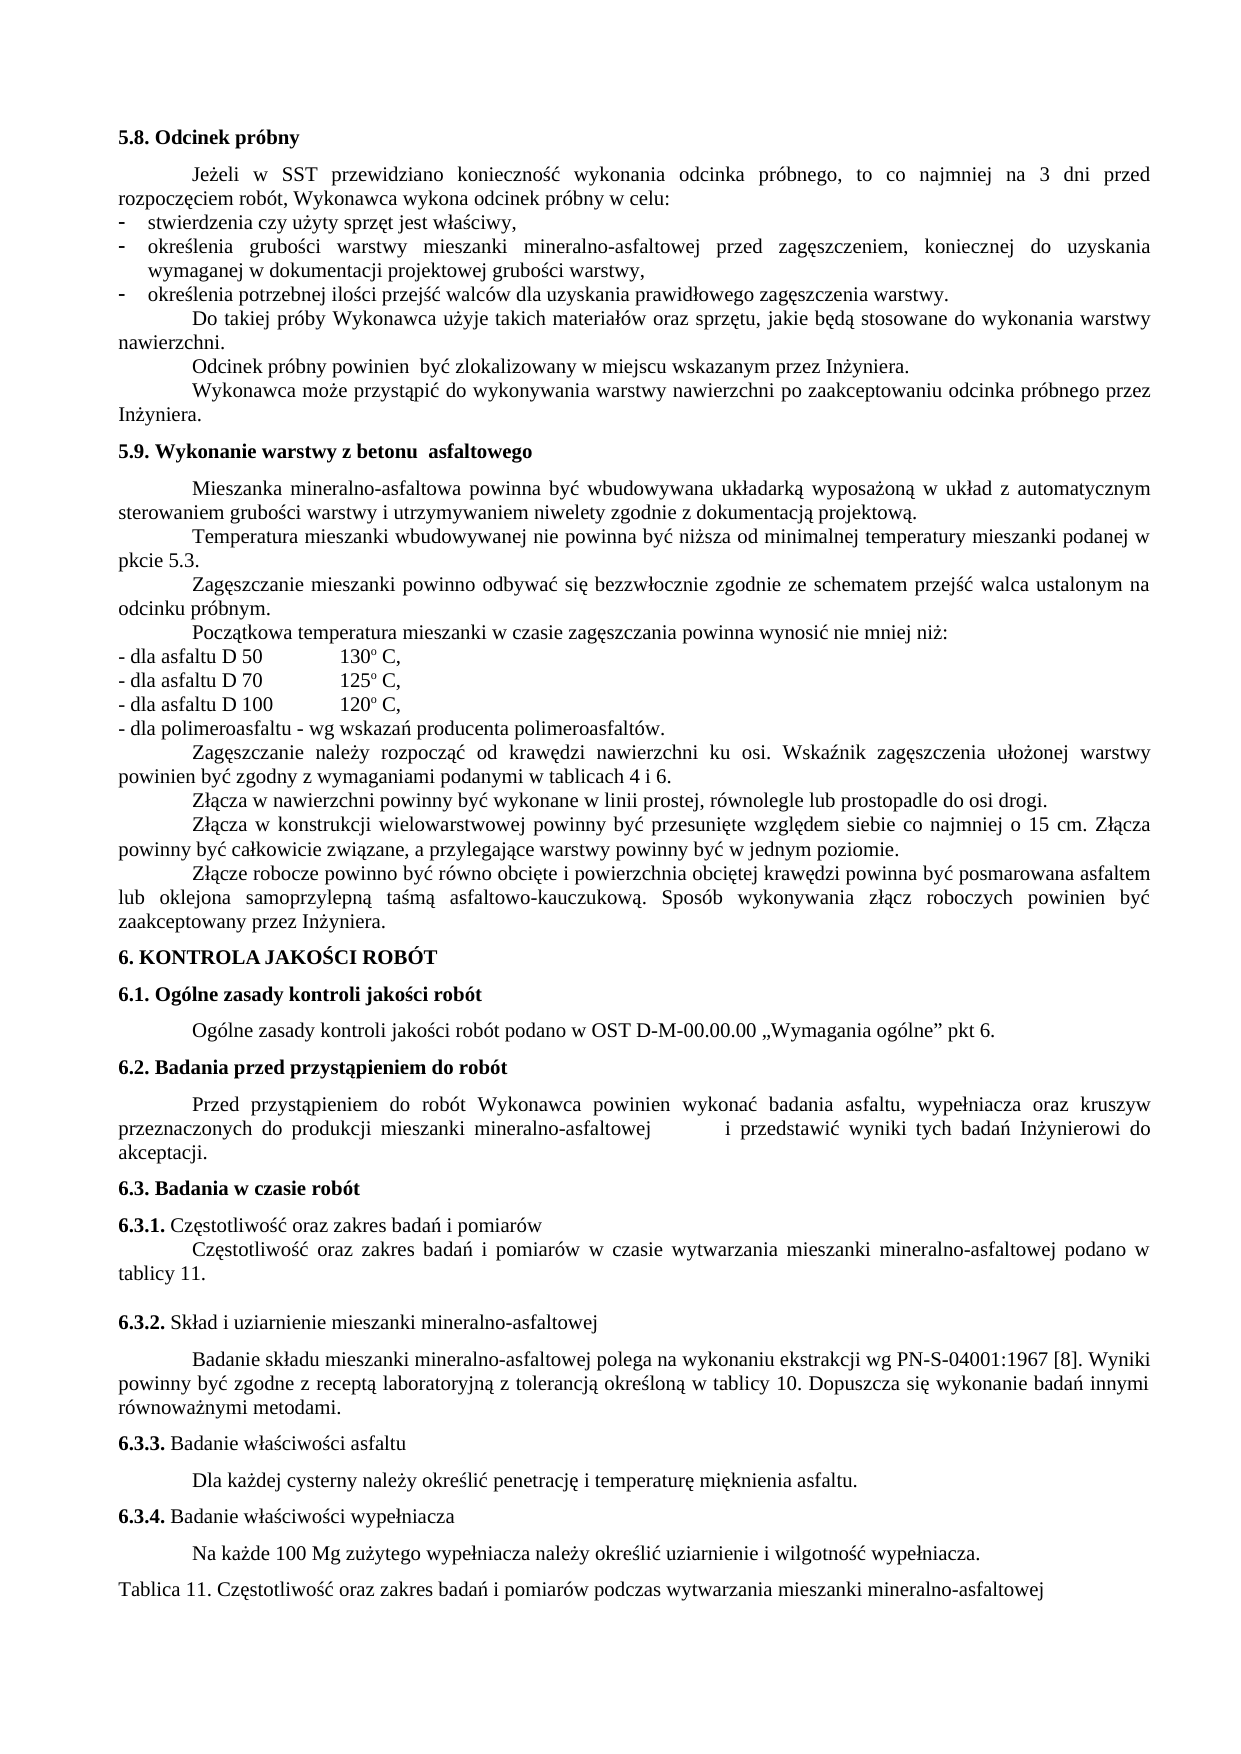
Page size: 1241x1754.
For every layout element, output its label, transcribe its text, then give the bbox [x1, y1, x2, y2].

list 6.3.1. Częstotliwość oraz zakres badań i pomiarów [118, 1213, 1152, 1237]
list Częstotliwość oraz zakres badań i pomiarów w czasie wytwarzania mieszanki mineralno-asfaltowej podano w tablicy 11. [118, 1237, 1152, 1285]
list określenia grubości warstwy mieszanki mineralno-asfaltowej przed zagęszczeniem, koniecznej do uzyskania wymaganej w dokumentacji projektowej grubości warstwy, [118, 234, 1152, 282]
list Złącze robocze powinno być równo obcięte i powierzchnia obciętej krawędzi powinna być posmarowana asfaltem lub oklejona samoprzylepną taśmą asfaltowo-kauczukową. Sposób wykonywania złącz roboczych powinien być zaakceptowany przez Inżyniera. [118, 861, 1152, 933]
list określenia potrzebnej ilości przejść walców dla uzyskania prawidłowego zagęszczenia warstwy. [118, 282, 1152, 306]
list 6.3.3. Badanie właściwości asfaltu [118, 1431, 1152, 1455]
list Początkowa temperatura mieszanki w czasie zagęszczania powinna wynosić nie mniej niż: [118, 620, 1152, 644]
list Zagęszczanie mieszanki powinno odbywać się bezzwłocznie zgodnie ze schematem przejść walca ustalonym na odcinku próbnym. [118, 572, 1152, 620]
list Zagęszczanie należy rozpocząć od krawędzi nawierzchni ku osi. Wskaźnik zagęszczenia ułożonej warstwy powinien być zgodny z wymaganiami podanymi w tablicach 4 i 6. [118, 740, 1152, 788]
text Do takiej próby Wykonawca użyje takich materiałów oraz sprzętu, jakie będą stosowane do wykonania warstwy nawierzchni. [118, 306, 1152, 354]
list - dla asfaltu D 50 130o C, [118, 644, 1152, 668]
list 6.3.4. Badanie właściwości wypełniacza [118, 1504, 1152, 1528]
list Mieszanka mineralno-asfaltowa powinna być wbudowywana układarką wyposażoną w układ z automatycznym sterowaniem grubości warstwy i utrzymywaniem niwelety zgodnie z dokumentacją projektową. [118, 476, 1152, 524]
text Tablica 11. Częstotliwość oraz zakres badań i pomiarów podczas wytwarzania mieszanki mineralno-asfaltowej [118, 1577, 1152, 1601]
list Ogólne zasady kontroli jakości robót podano w OST D-M-00.00.00 „Wymagania ogólne” pkt 6. [118, 1018, 1152, 1042]
list Wykonawca może przystąpić do wykonywania warstwy nawierzchni po zaakceptowaniu odcinka próbnego przez Inżyniera. [118, 378, 1152, 426]
list 6.2. Badania przed przystąpieniem do robót [118, 1055, 1152, 1079]
list - dla polimeroasfaltu - wg wskazań producenta polimeroasfaltów. [118, 716, 1152, 740]
list 5.8. Odcinek próbny [118, 125, 1152, 149]
list - dla asfaltu D 70 125o C, [118, 668, 1152, 692]
list Na każde 100 Mg zużytego wypełniacza należy określić uziarnienie i wilgotność wypełniacza. [118, 1541, 1152, 1565]
list 6.1. Ogólne zasady kontroli jakości robót [118, 982, 1152, 1006]
list stwierdzenia czy użyty sprzęt jest właściwy, [118, 210, 1152, 234]
list Dla każdej cysterny należy określić penetrację i temperaturę mięknienia asfaltu. [118, 1468, 1152, 1492]
list Temperatura mieszanki wbudowywanej nie powinna być niższa od minimalnej temperatury mieszanki podanej w pkcie 5.3. [118, 524, 1152, 572]
list Jeżeli w SST przewidziano konieczność wykonania odcinka próbnego, to co najmniej na 3 dni przed rozpoczęciem robót, Wykonawca wykona odcinek próbny w celu: [118, 162, 1152, 210]
list 6.3.2. Skład i uziarnienie mieszanki mineralno-asfaltowej [118, 1310, 1152, 1334]
list Złącza w nawierzchni powinny być wykonane w linii prostej, równolegle lub prostopadle do osi drogi. [118, 788, 1152, 812]
list Odcinek próbny powinien być zlokalizowany w miejscu wskazanym przez Inżyniera. [118, 354, 1152, 378]
list 5.9. Wykonanie warstwy z betonu asfaltowego [118, 439, 1152, 463]
list Badanie składu mieszanki mineralno-asfaltowej polega na wykonaniu ekstrakcji wg PN-S-04001:1967 [8]. Wyniki powinny być zgodne z receptą laboratoryjną z tolerancją określoną w tablicy 10. Dopuszcza się wykonanie badań innymi równoważnymi metodami. [118, 1346, 1152, 1419]
list - dla asfaltu D 100 120o C, [118, 692, 1152, 716]
list 6. KONTROLA JAKOŚCI ROBÓT [118, 945, 1152, 969]
list Złącza w konstrukcji wielowarstwowej powinny być przesunięte względem siebie co najmniej o 15 cm. Złącza powinny być całkowicie związane, a przylegające warstwy powinny być w jednym poziomie. [118, 812, 1152, 861]
list Przed przystąpieniem do robót Wykonawca powinien wykonać badania asfaltu, wypełniacza oraz kruszyw przeznaczonych do produkcji mieszanki mineralno-asfaltowej i przedstawić wyniki tych badań Inżynierowi do akceptacji. [118, 1091, 1152, 1164]
list 6.3. Badania w czasie robót [118, 1176, 1152, 1200]
